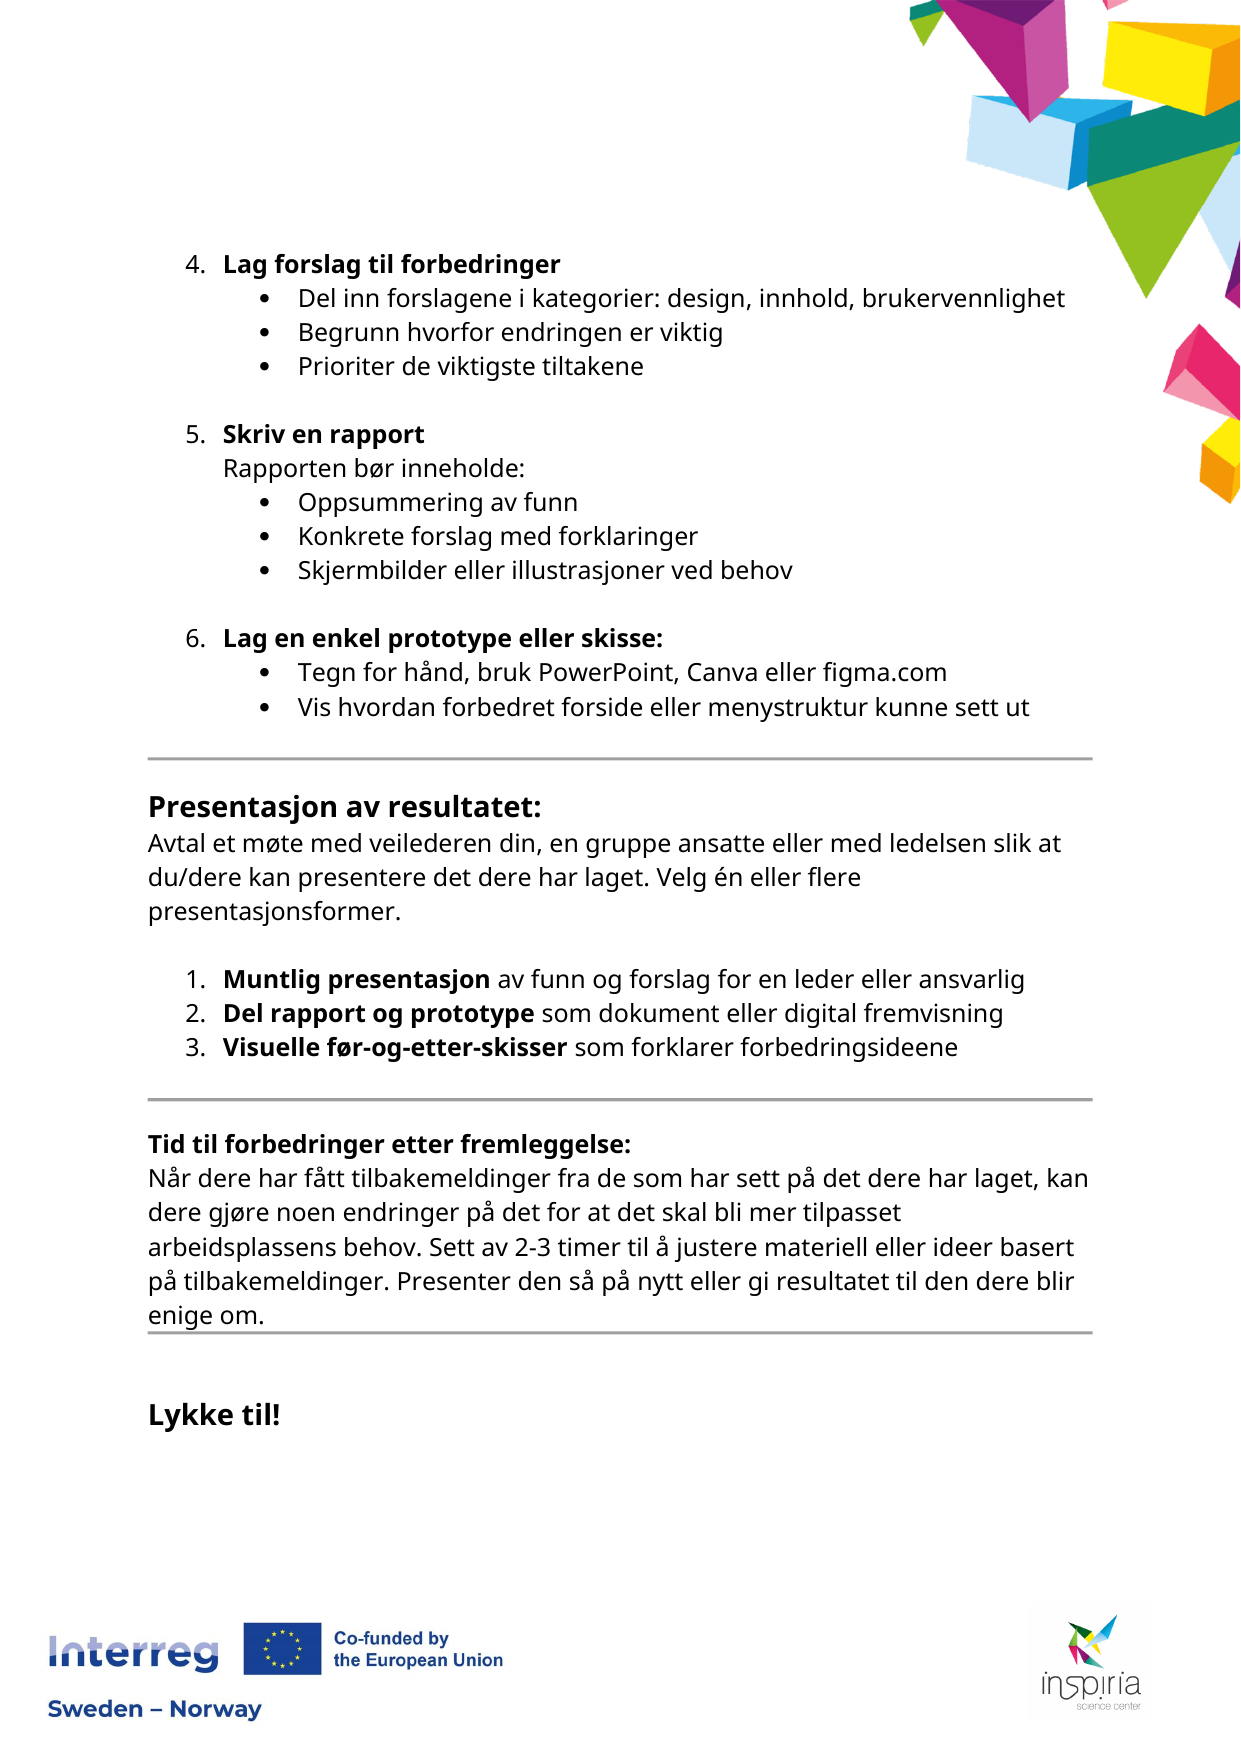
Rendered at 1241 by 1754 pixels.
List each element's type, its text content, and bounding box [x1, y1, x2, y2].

list Begrunn hvorfor endringen er viktig [260, 314, 1092, 348]
text Når dere har fått tilbakemeldinger fra de som har sett på det dere har laget, kan dere gjøre noen endringer på det for at det skal bli mer tilpasset arbeidsplassens behov. Sett av 2-3 timer til å justere materiell eller ideer basert på tilbakemeldinger. Presenter den så på nytt eller gi resultatet til den dere blir enige om. [148, 1161, 1092, 1331]
picture [1027, 1602, 1154, 1722]
picture [909, 0, 1241, 504]
list Lag forslag til forbedringer [185, 246, 1092, 280]
list Vis hvordan forbedret forside eller menystruktur kunne sett ut [260, 689, 1092, 723]
list Muntlig presentasjon av funn og forslag for en leder eller ansvarlig [185, 962, 1092, 996]
list Konkrete forslag med forklaringer [260, 519, 1092, 553]
list Skriv en rapport Rapporten bør inneholde: [185, 417, 1092, 485]
list Del rapport og prototype som dokument eller digital fremvisning [185, 996, 1092, 1030]
text Avtal et møte med veilederen din, en gruppe ansatte eller med ledelsen slik at du/dere kan presentere det dere har laget. Velg én eller flere presentasjonsformer. [148, 826, 1092, 928]
list Skjermbilder eller illustrasjoner ved behov [260, 553, 1092, 587]
list Prioriter de viktigste tiltakene [260, 348, 1092, 383]
list Lag en enkel prototype eller skisse: [185, 621, 1092, 655]
text Presentasjon av resultatet: [148, 786, 1092, 826]
list Tegn for hånd, bruk PowerPoint, Canva eller figma.com [260, 655, 1092, 689]
picture [23, 1621, 529, 1727]
text Lykke til! [148, 1394, 1092, 1434]
list Oppsummering av funn [260, 485, 1092, 519]
text Tid til forbedringer etter fremleggelse: [148, 1127, 1092, 1161]
list Visuelle før-og-etter-skisser som forklarer forbedringsideene [185, 1030, 1092, 1064]
list Del inn forslagene i kategorier: design, innhold, brukervennlighet [260, 280, 1092, 314]
